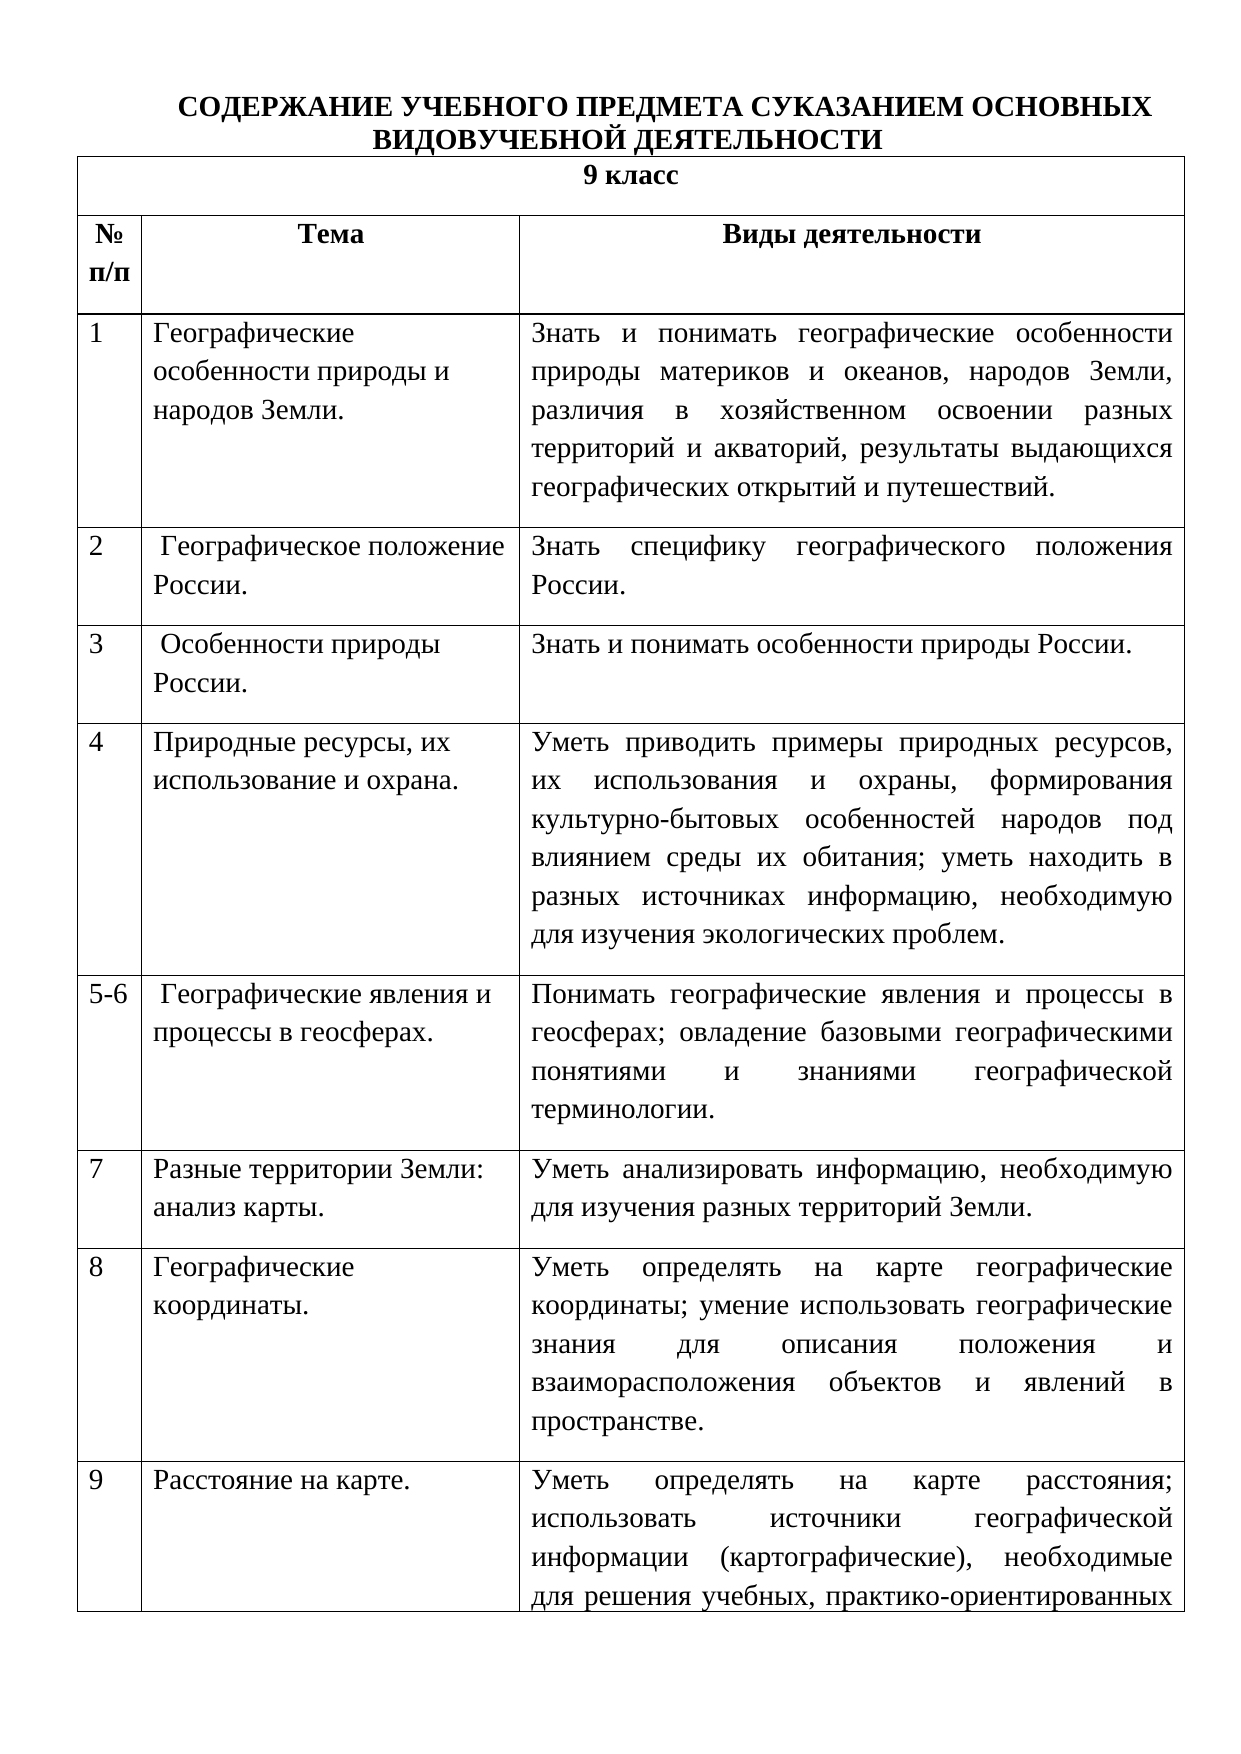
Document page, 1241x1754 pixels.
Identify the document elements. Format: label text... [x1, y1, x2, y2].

table_cell Уметь определять на карте географические координаты; умение использовать географические знания для описания положения и взаиморасположения объектов и явлений в пространстве. [520, 1249, 1184, 1461]
table_header 9 класс [78, 157, 1184, 215]
table_cell Тема [142, 216, 519, 313]
table_cell Уметь приводить примеры природных ресурсов, их использования и охраны, формирования культурно-бытовых особенностей народов под влиянием среды их обитания; уметь находить в разных источниках информацию, необходимую для изучения экологических проблем. [520, 724, 1184, 975]
table_cell Географические явления и процессы в геосферах. [142, 976, 519, 1150]
table_header 1 [78, 315, 141, 527]
table_cell Виды деятельности [520, 216, 1184, 313]
table_cell Разные территории Земли: анализ карты. [142, 1151, 519, 1248]
table_cell 3 [78, 626, 141, 723]
table_cell Уметь анализировать информацию, необходимую для изучения разных территорий Земли. [520, 1151, 1184, 1248]
text СОДЕРЖАНИЕ УЧЕБНОГО ПРЕДМЕТА СУКАЗАНИЕМ ОСНОВНЫХ ВИДОВУЧЕБНОЙ ДЕЯТЕЛЬНОСТИ [89, 89, 1167, 156]
table_cell 2 [78, 528, 141, 625]
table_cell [520, 1462, 1184, 1611]
table_cell Понимать географические явления и процессы в геосферах; овладение базовыми географическими понятиями и знаниями географической терминологии. [520, 976, 1184, 1150]
table_cell Особенности природы России. [142, 626, 519, 723]
table_cell Географическое положение России. [142, 528, 519, 625]
table_header Географические особенности природы и народов Земли. [142, 315, 519, 527]
table_header Знать и понимать географические особенности природы материков и океанов, народов Земли, различия в хозяйственном освоении разных территорий и акваторий, результаты выдающихся географических открытий и путешествий. [520, 315, 1184, 527]
table_cell Знать и понимать особенности природы России. [520, 626, 1184, 723]
table_cell 5-6 [78, 976, 141, 1150]
table_cell Географические координаты. [142, 1249, 519, 1461]
table_cell Природные ресурсы, их использование и охрана. [142, 724, 519, 975]
table_cell 9 [78, 1462, 141, 1611]
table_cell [142, 1462, 519, 1611]
table_cell № п/п [78, 216, 141, 313]
table_cell Знать специфику географического положения России. [520, 528, 1184, 625]
table_cell 4 [78, 724, 141, 975]
table_cell 8 [78, 1249, 141, 1461]
table_cell 7 [78, 1151, 141, 1248]
